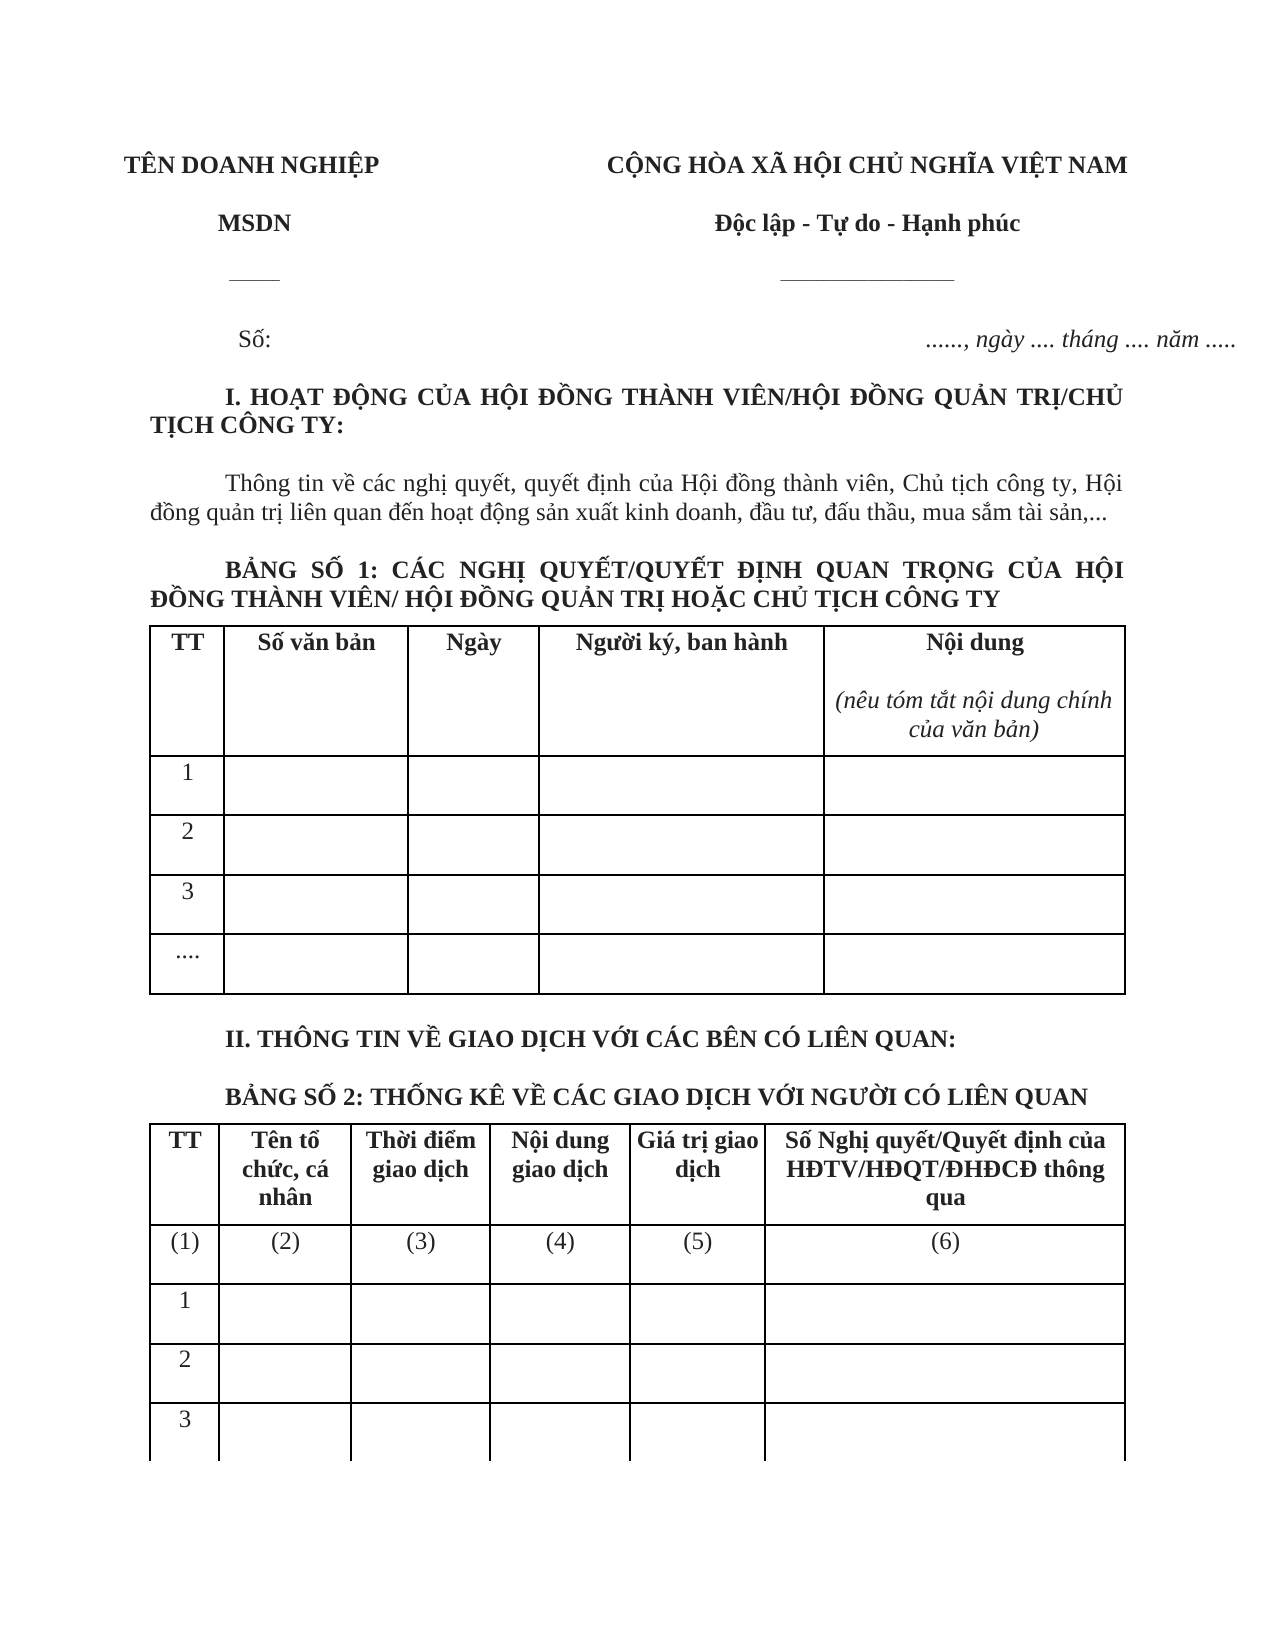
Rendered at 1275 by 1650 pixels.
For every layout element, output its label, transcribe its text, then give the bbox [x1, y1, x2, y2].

table_cell [540, 816, 823, 874]
table_cell [225, 757, 407, 814]
table_cell 2 [151, 1345, 218, 1402]
table_cell [352, 1404, 489, 1461]
text Thông tin về các nghị quyết, quyết định của Hội đồng thành viên, Chủ tịch công ty, Hội đồng quản trị liên quan đến hoạt động sản xuất kinh doanh, đầu tư, đấu thầu, mua sắm tài sản,... [150, 468, 1125, 526]
table_cell [225, 935, 407, 992]
table_cell [825, 935, 1124, 992]
table_cell [409, 757, 538, 814]
table_header TT [151, 1125, 218, 1224]
table_cell [631, 1404, 764, 1461]
table_cell [540, 757, 823, 814]
table_cell [409, 816, 538, 874]
table_cell [225, 816, 407, 874]
table_header TT [151, 627, 223, 755]
table_cell (3) [352, 1226, 489, 1283]
table_cell (1) [151, 1226, 218, 1283]
table_cell [540, 935, 823, 992]
table_cell [825, 876, 1124, 933]
table_cell [220, 1404, 350, 1461]
table_cell .... [151, 935, 223, 992]
text II. THÔNG TIN VỀ GIAO DỊCH VỚI CÁC BÊN CÓ LIÊN QUAN: [150, 1024, 1125, 1052]
table_cell (5) [631, 1226, 764, 1283]
table_cell 3 [151, 1404, 218, 1461]
table_header Tên tổ chức, cá nhân [220, 1125, 350, 1224]
text I. HOẠT ĐỘNG CỦA HỘI ĐỒNG THÀNH VIÊN/HỘI ĐỒNG QUẢN TRỊ/CHỦ TỊCH CÔNG TY: [150, 382, 1125, 439]
table_cell [491, 1404, 629, 1461]
text BẢNG SỐ 1: CÁC NGHỊ QUYẾT/QUYẾT ĐỊNH QUAN TRỌNG CỦA HỘI ĐỒNG THÀNH VIÊN/ HỘI ĐỒNG QUẢN TRỊ HOẶC CHỦ TỊCH CÔNG TY [150, 555, 1125, 612]
table_cell [766, 1285, 1124, 1342]
table_cell [491, 1345, 629, 1402]
table_cell [766, 1345, 1124, 1402]
table_cell [220, 1285, 350, 1342]
table_cell 2 [151, 816, 223, 874]
table_cell [631, 1345, 764, 1402]
table_header Nội dung giao dịch [491, 1125, 629, 1224]
table_header Giá trị giao dịch [631, 1125, 764, 1224]
table_header CỘNG HÒA XÃ HỘI CHỦ NGHĨA VIỆT NAM Độc lập - Tự do - Hạnh phúc ________________________ ......, ngày .... tháng .... năm ..... [484, 150, 1250, 352]
table_header Thời điểm giao dịch [352, 1125, 489, 1224]
table_header Người ký, ban hành [540, 627, 823, 755]
table_cell [225, 876, 407, 933]
table_cell [409, 876, 538, 933]
table_cell [540, 876, 823, 933]
table_cell [352, 1285, 489, 1342]
table_cell [825, 757, 1124, 814]
table_cell (2) [220, 1226, 350, 1283]
table_cell [220, 1345, 350, 1402]
table_cell [631, 1285, 764, 1342]
table_cell 1 [151, 757, 223, 814]
table_cell [352, 1345, 489, 1402]
text BẢNG SỐ 2: THỐNG KÊ VỀ CÁC GIAO DỊCH VỚI NGƯỜI CÓ LIÊN QUAN [150, 1082, 1125, 1110]
table_header Ngày [409, 627, 538, 755]
table_header Số văn bản [225, 627, 407, 755]
table_cell [825, 816, 1124, 874]
table_cell [766, 1404, 1124, 1461]
table_cell 1 [151, 1285, 218, 1342]
table_header TÊN DOANH NGHIỆP MSDN _______ Số: [25, 150, 484, 352]
table_cell (4) [491, 1226, 629, 1283]
table_cell 3 [151, 876, 223, 933]
table_cell [409, 935, 538, 992]
table_cell [491, 1285, 629, 1342]
table_cell (6) [766, 1226, 1124, 1283]
table_header Nội dung (nêu tóm tắt nội dung chính của văn bản) [825, 627, 1124, 755]
table_header Số Nghị quyết/Quyết định của HĐTV/HĐQT/ĐHĐCĐ thông qua [766, 1125, 1124, 1224]
